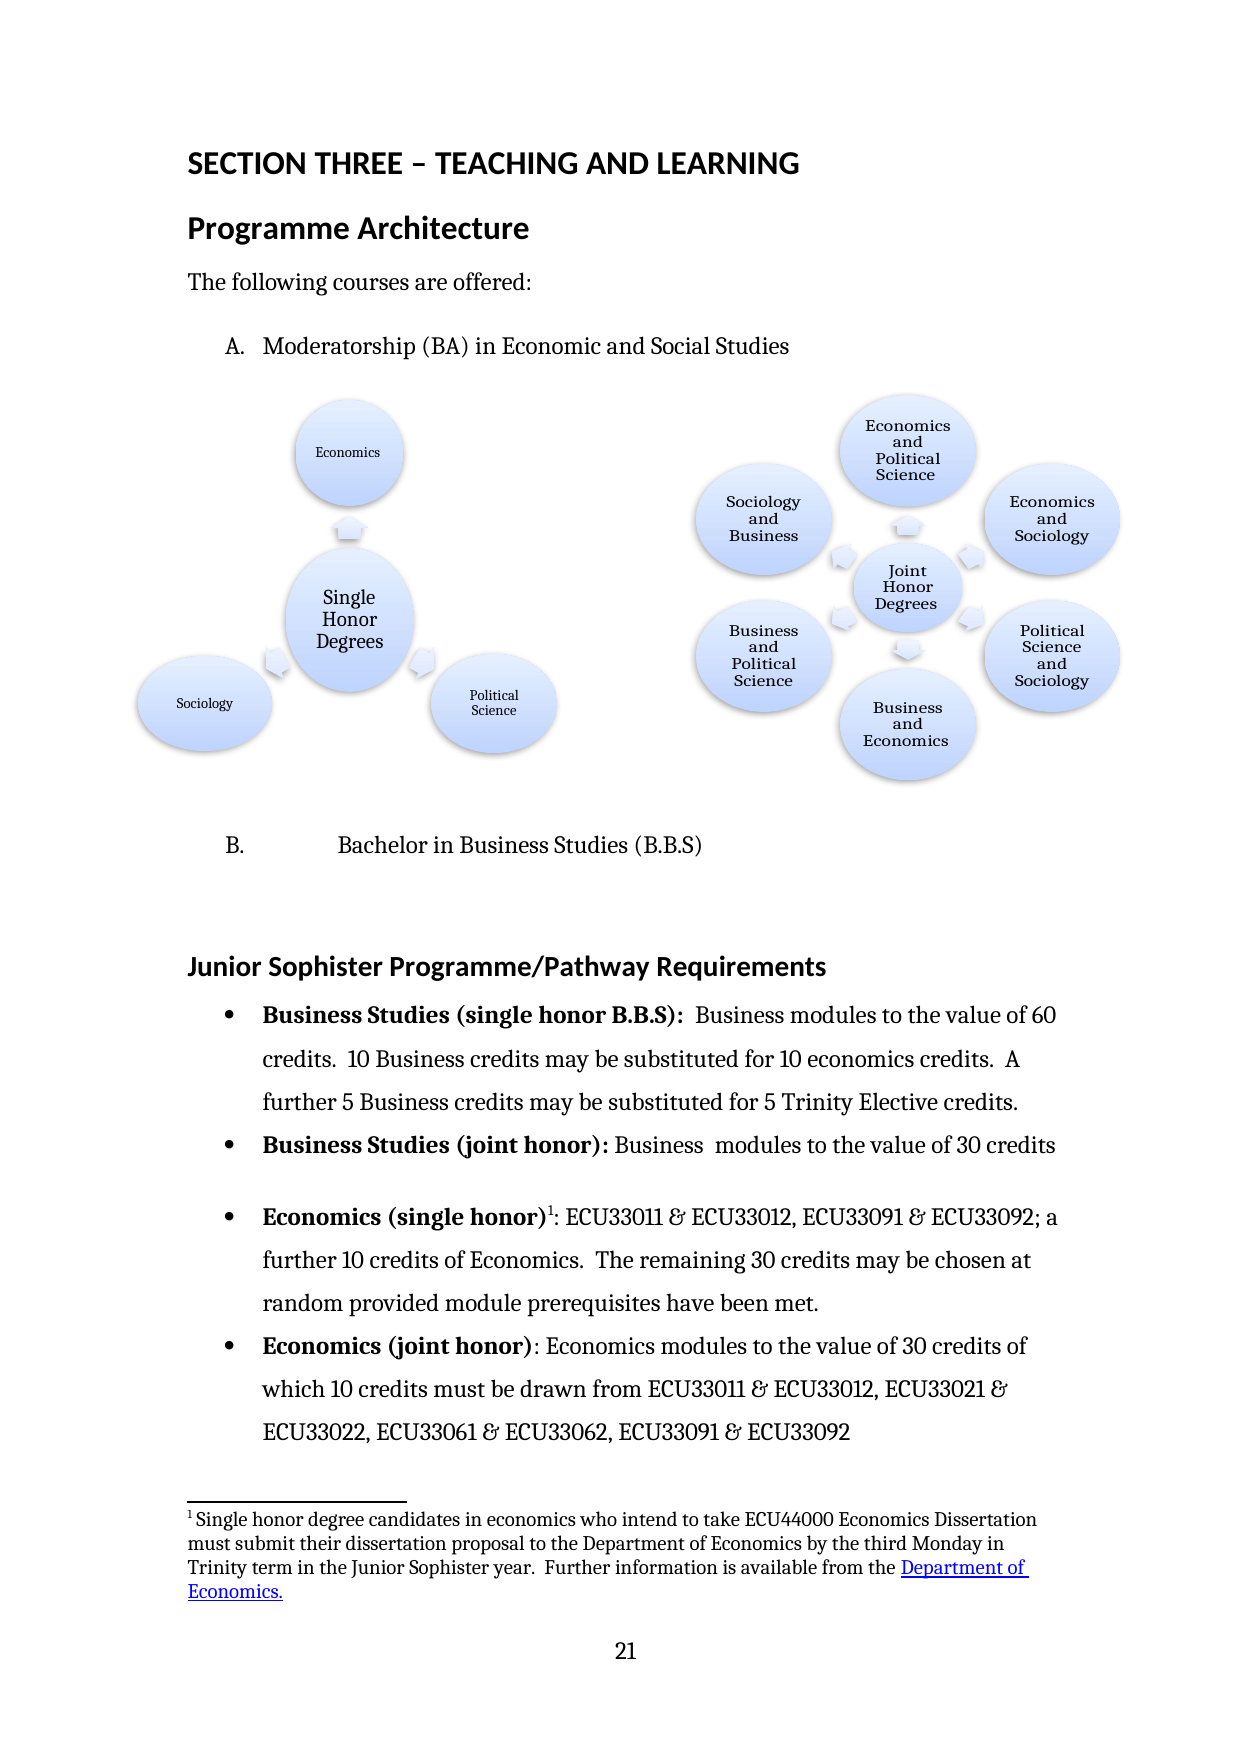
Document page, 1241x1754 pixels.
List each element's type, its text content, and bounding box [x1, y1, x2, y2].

subtitle SECTION THREE – TEACHING AND LEARNING [187, 142, 1064, 183]
list Business Studies (joint honor): Business modules to the value of 30 credits [225, 1131, 1064, 1159]
table_cell [890, 526, 922, 543]
subtitle Programme Architecture [187, 207, 1064, 248]
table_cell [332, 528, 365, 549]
subtitle Junior Sophister Programme/Pathway Requirements [187, 948, 1064, 983]
list Business Studies (single honor B.B.S): Business modules to the value of 60 credits. 10 Business credits may be substituted for 10 economics credits. A further 5 Business credits may be substituted for 5 Trinity Elective credits. [225, 1001, 1064, 1116]
list Economics (joint honor): Economics modules to the value of 30 credits of which 10 credits must be drawn from ECU33011 & ECU33012, ECU33021 & ECU33022, ECU33061 & ECU33062, ECU33091 & ECU33092 [225, 1332, 1064, 1447]
list Moderatorship (BA) in Economic and Social Studies [225, 332, 1064, 361]
text The following courses are offered: [187, 268, 1064, 297]
list Economics (single honor): ECU33011 & ECU33012, ECU33091 & ECU33092; a further 10 credits of Economics. The remaining 30 credits may be chosen at random provided module prerequisites have been met. [225, 1203, 1064, 1318]
table_header [583, 384, 1074, 831]
table_header [113, 384, 582, 831]
list Bachelor in Business Studies (B.B.S) [225, 831, 1064, 860]
